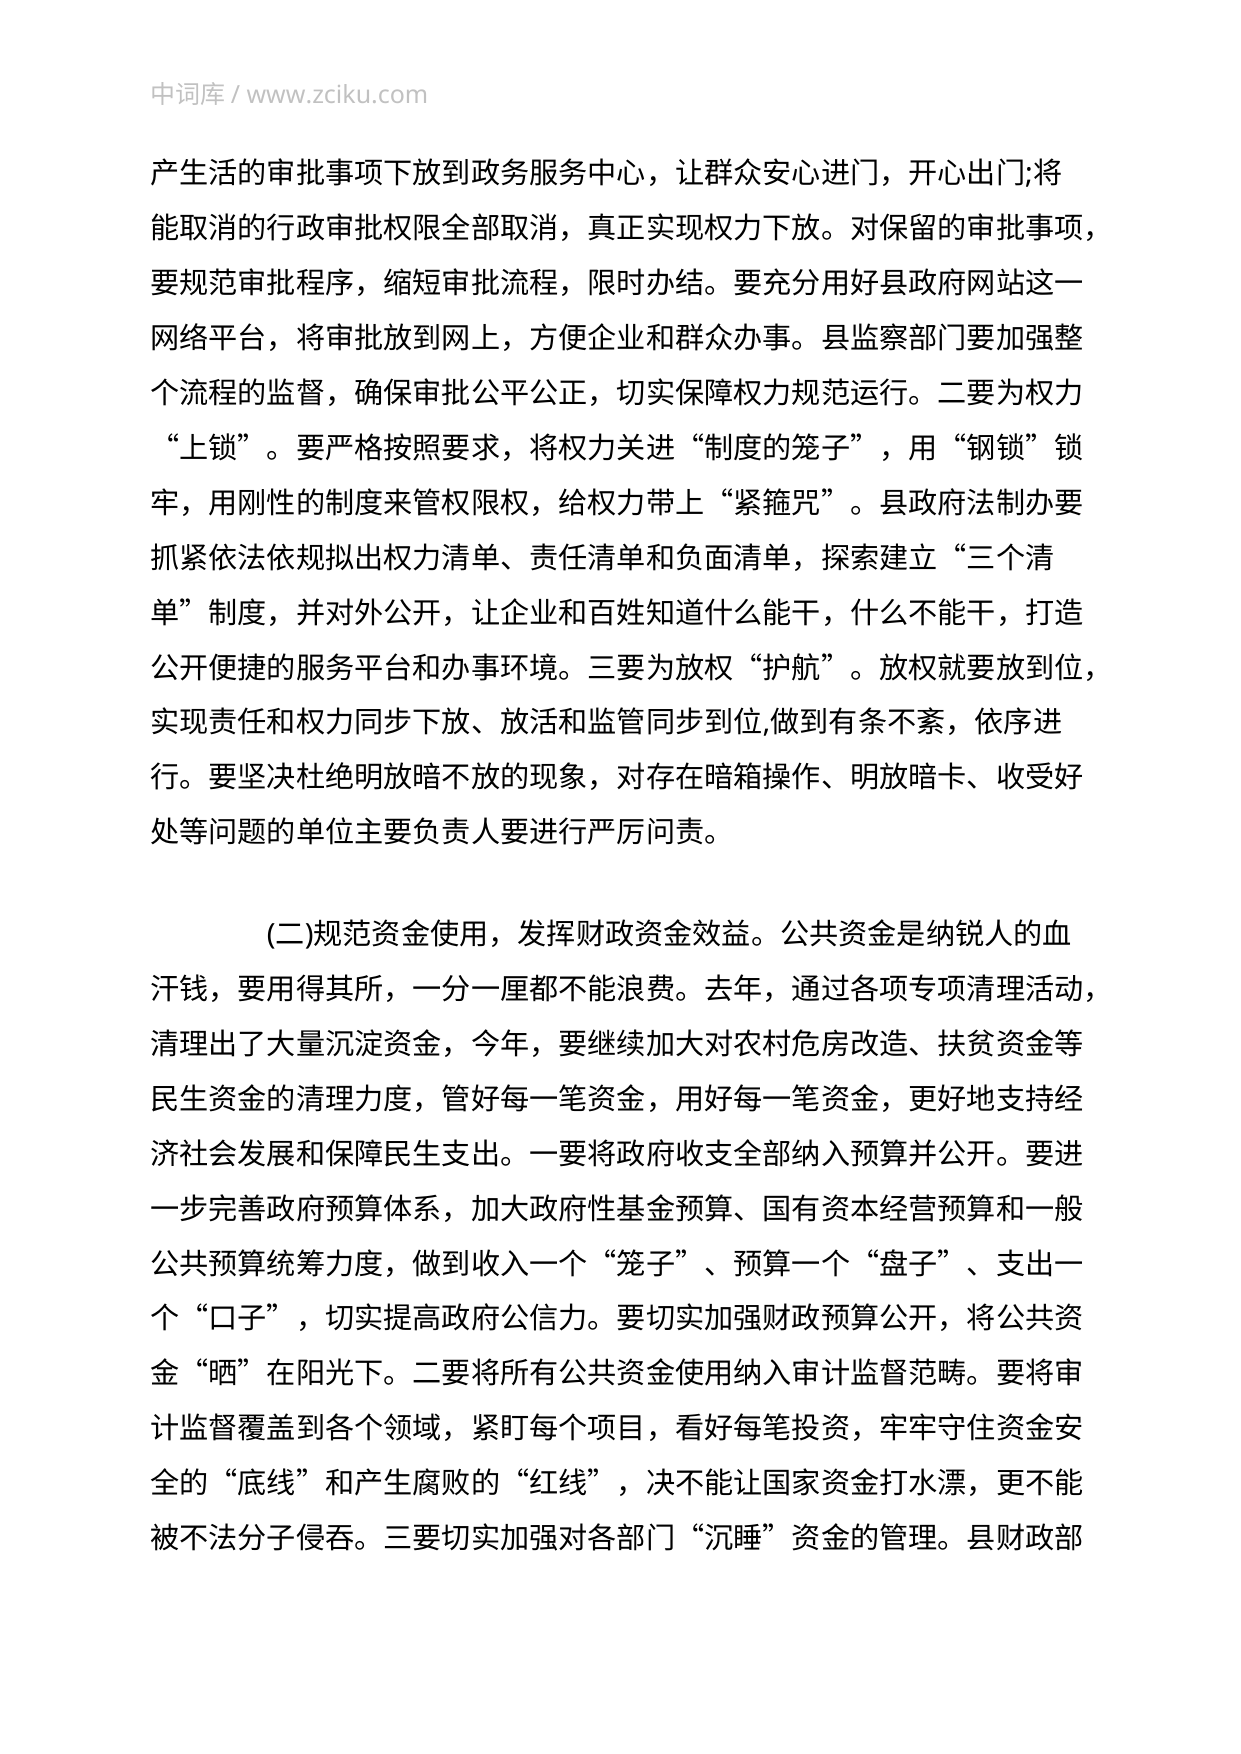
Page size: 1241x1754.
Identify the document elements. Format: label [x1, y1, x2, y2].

text [150, 911, 1090, 1557]
text [150, 150, 1090, 851]
